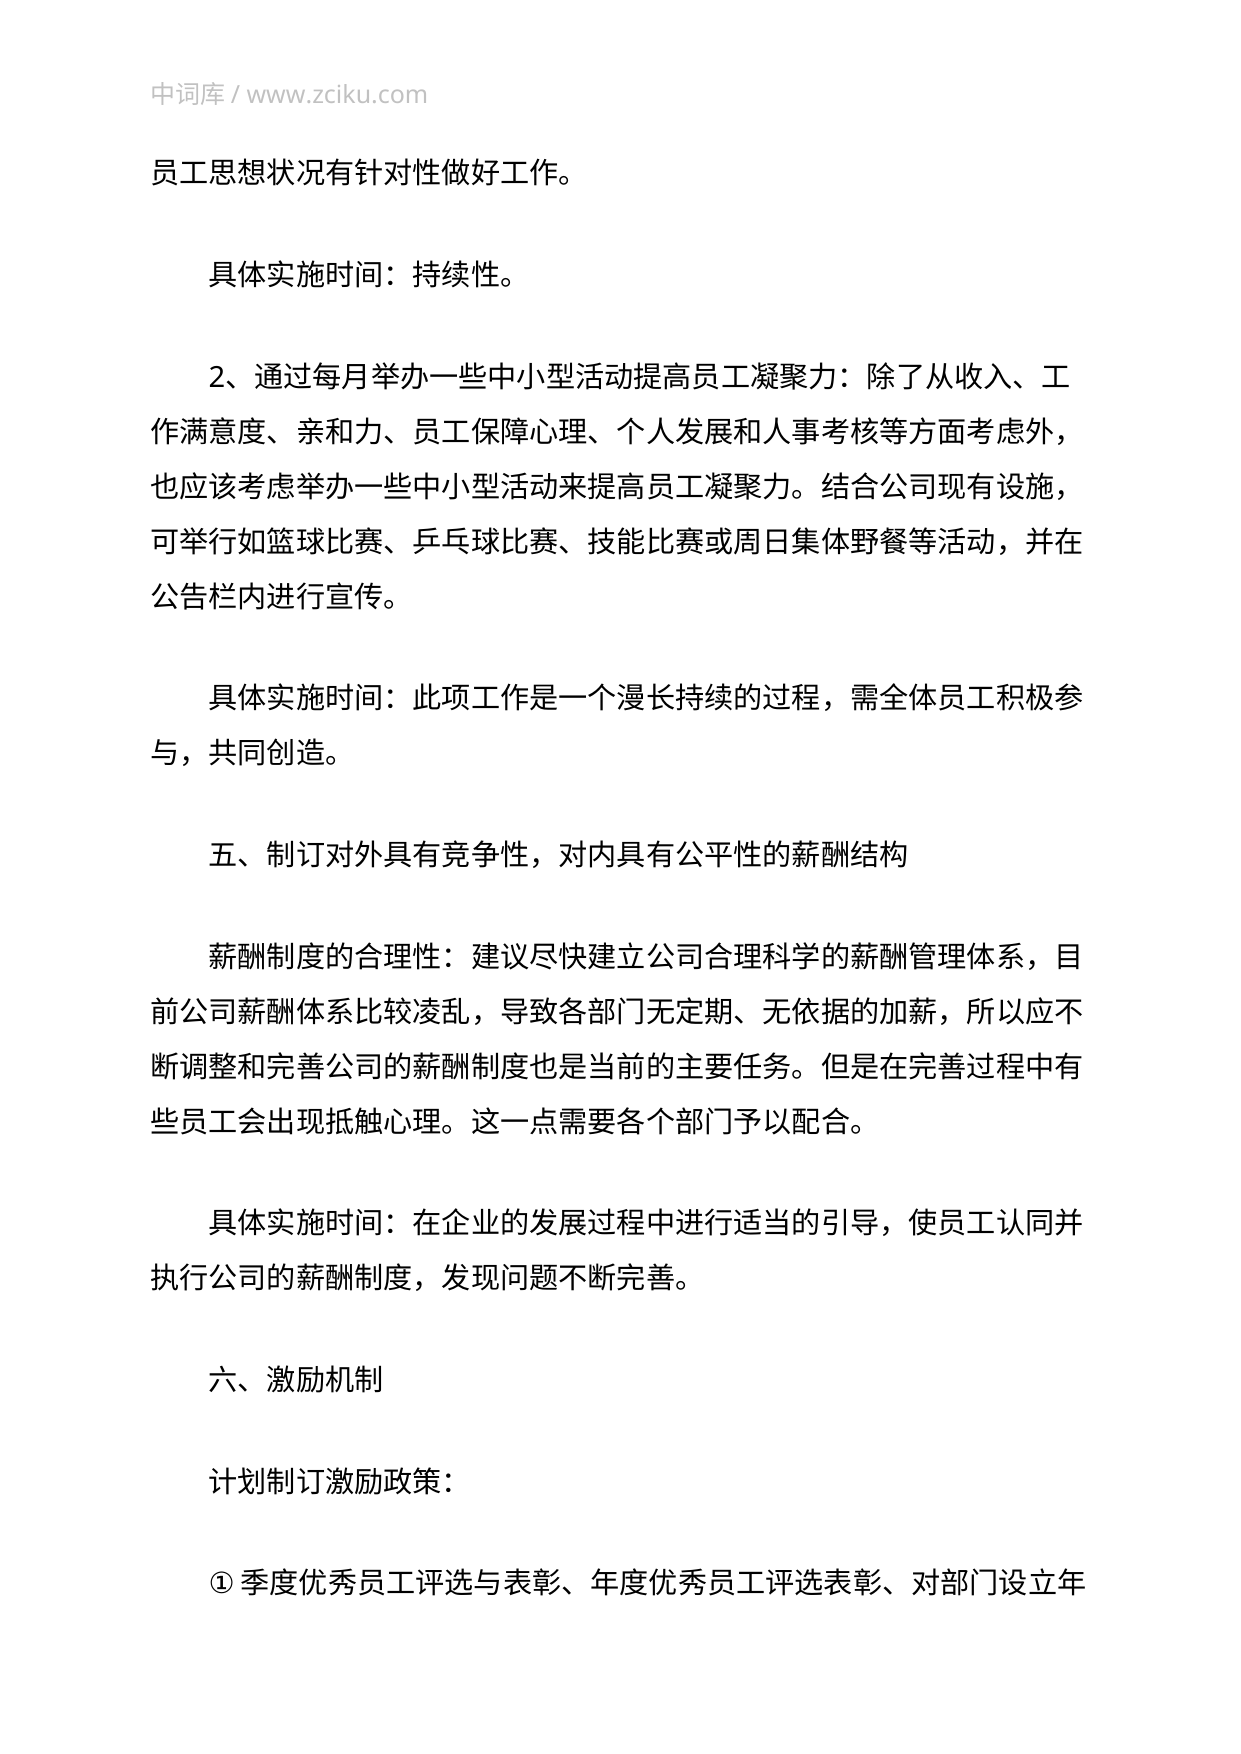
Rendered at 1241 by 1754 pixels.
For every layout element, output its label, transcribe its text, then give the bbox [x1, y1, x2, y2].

text 具体实施时间：持续性。 [150, 252, 1090, 294]
text 薪酬制度的合理性：建议尽快建立公司合理科学的薪酬管理体系，目前公司薪酬体系比较凌乱，导致各部门无定期、无依据的加薪，所以应不断调整和完善公司的薪酬制度也是当前的主要任务。但是在完善过程中有些员工会出现抵触心理。这一点需要各个部门予以配合。 [150, 933, 1090, 1140]
text 具体实施时间：此项工作是一个漫长持续的过程，需全体员工积极参与，共同创造。 [150, 675, 1090, 772]
text 五、制订对外具有竞争性，对内具有公平性的薪酬结构 [150, 832, 1090, 874]
text 具体实施时间：在企业的发展过程中进行适当的引导，使员工认同并执行公司的薪酬制度，发现问题不断完善。 [150, 1200, 1090, 1297]
text 2、通过每月举办一些中小型活动提高员工凝聚力：除了从收入、工作满意度、亲和力、员工保障心理、个人发展和人事考核等方面考虑外，也应该考虑举办一些中小型活动来提高员工凝聚力。结合公司现有设施，可举行如篮球比赛、乒乓球比赛、技能比赛或周日集体野餐等活动，并在公告栏内进行宣传。 [150, 353, 1090, 616]
text 六、激励机制 [150, 1357, 1090, 1399]
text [150, 150, 1090, 192]
text 计划制订激励政策： [150, 1458, 1090, 1501]
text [150, 1560, 1090, 1602]
